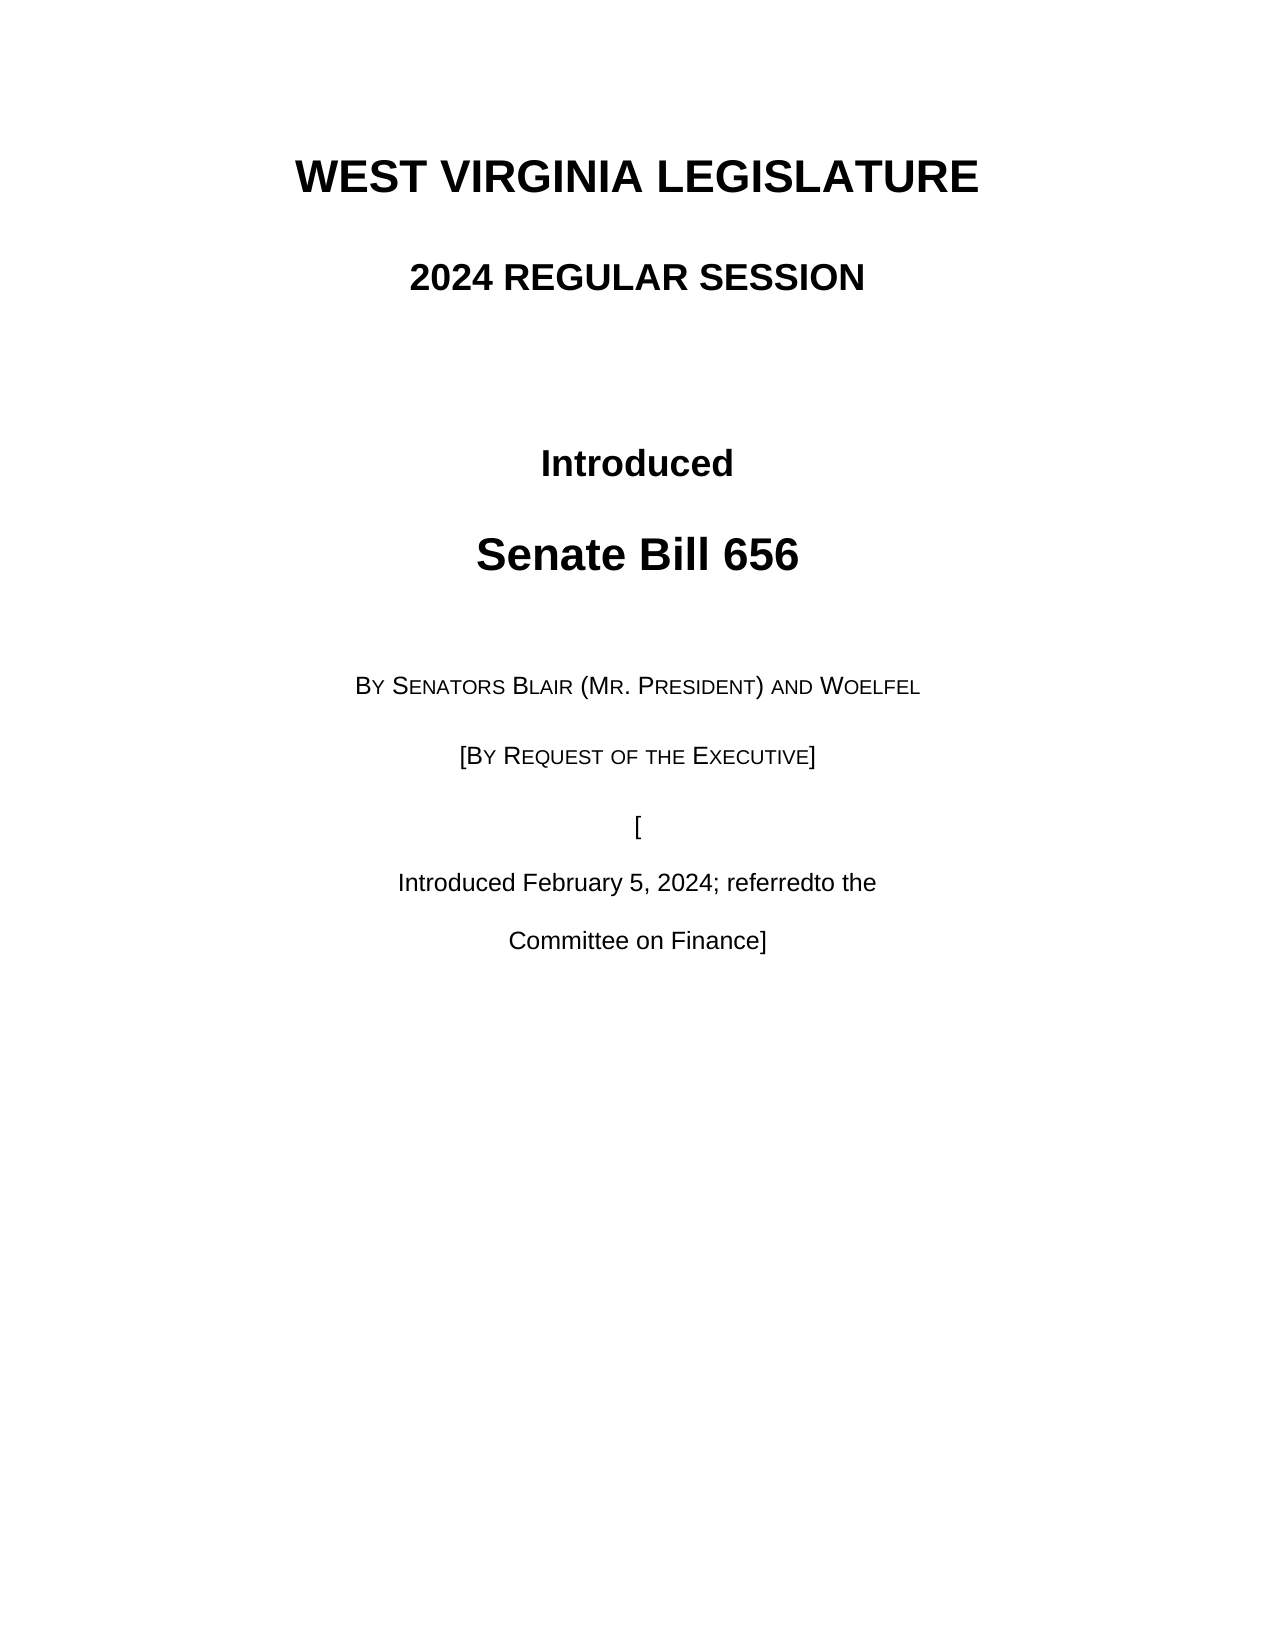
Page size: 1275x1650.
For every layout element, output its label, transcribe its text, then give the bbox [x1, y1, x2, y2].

text By [337, 671, 937, 699]
text [By Request of the Executive] [337, 741, 937, 769]
title 2024 REGULAR SESSION [150, 255, 1125, 298]
title WEST VIRGINIA LEGISLATURE [150, 150, 1125, 203]
text Bill [150, 528, 1125, 581]
text [] [337, 811, 937, 954]
